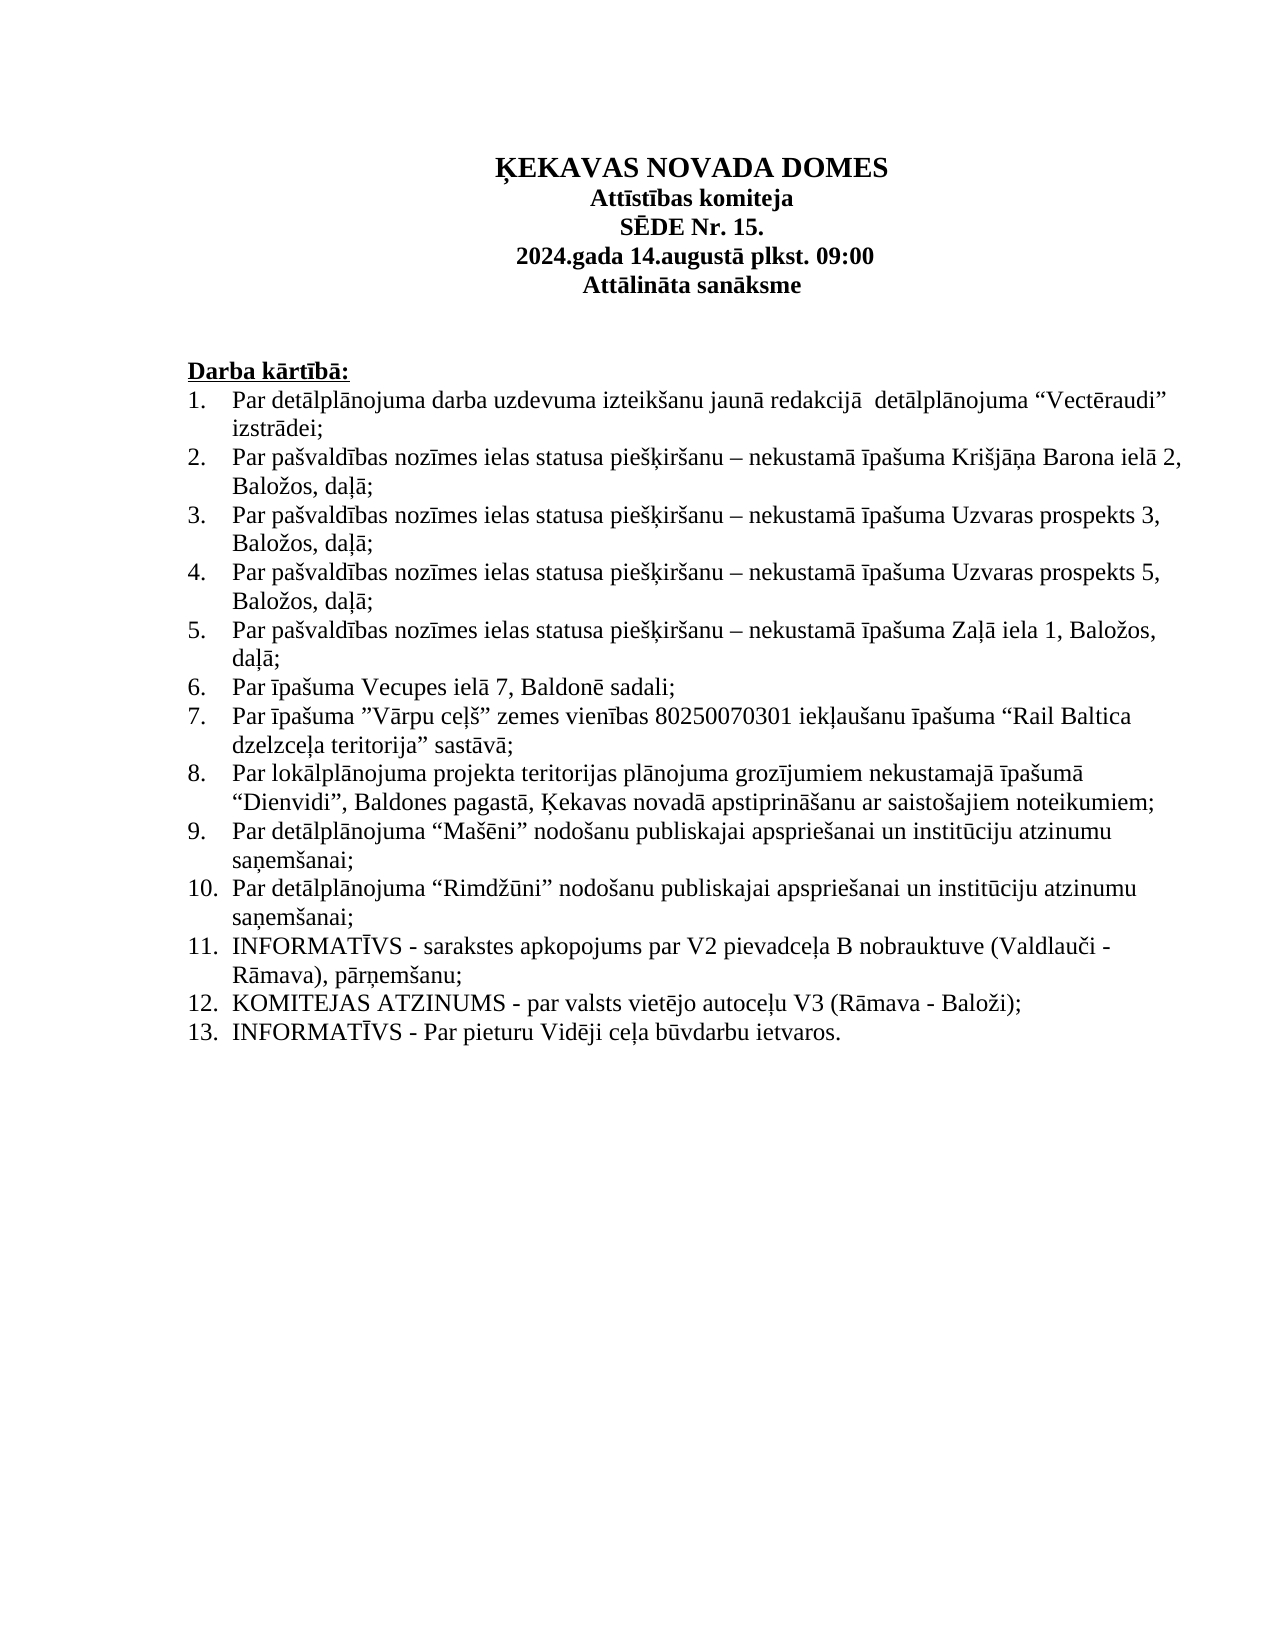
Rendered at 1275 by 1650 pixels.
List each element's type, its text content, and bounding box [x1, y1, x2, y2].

list Par pašvaldības nozīmes ielas statusa piešķiršanu – nekustamā īpašuma Uzvaras prospekts 3, Baložos, daļā; [187, 500, 1196, 557]
text Attālināta sanāksme [187, 270, 1196, 298]
text ĶEKAVAS NOVADA DOMES [187, 150, 1196, 183]
list Par pašvaldības nozīmes ielas statusa piešķiršanu – nekustamā īpašuma Uzvaras prospekts 5, Baložos, daļā; [187, 557, 1196, 615]
list Par pašvaldības nozīmes ielas statusa piešķiršanu – nekustamā īpašuma Krišjāņa Barona ielā 2, Baložos, daļā; [187, 442, 1196, 500]
list Par detālplānojuma “Rimdžūni” nodošanu publiskajai apspriešanai un institūciju atzinumu saņemšanai; [187, 873, 1196, 931]
text Darba kārtībā: [187, 356, 1196, 385]
text Attīstības komiteja SĒDE Nr. 15. [187, 183, 1196, 241]
list Par detālplānojuma “Mašēni” nodošanu publiskajai apspriešanai un institūciju atzinumu saņemšanai; [187, 816, 1196, 873]
list INFORMATĪVS - Par pieturu Vidēji ceļa būvdarbu ietvaros. [187, 1017, 1196, 1046]
list Par īpašuma Vecupes ielā 7, Baldonē sadali; [187, 672, 1196, 701]
list KOMITEJAS ATZINUMS - par valsts vietējo autoceļu V3 (Rāmava - Baloži); [187, 988, 1196, 1017]
list Par pašvaldības nozīmes ielas statusa piešķiršanu – nekustamā īpašuma Zaļā iela 1, Baložos, daļā; [187, 615, 1196, 672]
list Par lokālplānojuma projekta teritorijas plānojuma grozījumiem nekustamajā īpašumā “Dienvidi”, Baldones pagastā, Ķekavas novadā apstiprināšanu ar saistošajiem noteikumiem; [187, 758, 1196, 816]
text 2024.gada 14.augustā plkst. 09:00 [187, 241, 1196, 270]
list Par īpašuma ”Vārpu ceļš” zemes vienības 80250070301 iekļaušanu īpašuma “Rail Baltica dzelzceļa teritorija” sastāvā; [187, 701, 1196, 758]
list Par detālplānojuma darba uzdevuma izteikšanu jaunā redakcijā detālplānojuma “Vectēraudi” izstrādei; [187, 385, 1196, 442]
list INFORMATĪVS - sarakstes apkopojums par V2 pievadceļa B nobrauktuve (Valdlauči - Rāmava), pārņemšanu; [187, 931, 1196, 988]
